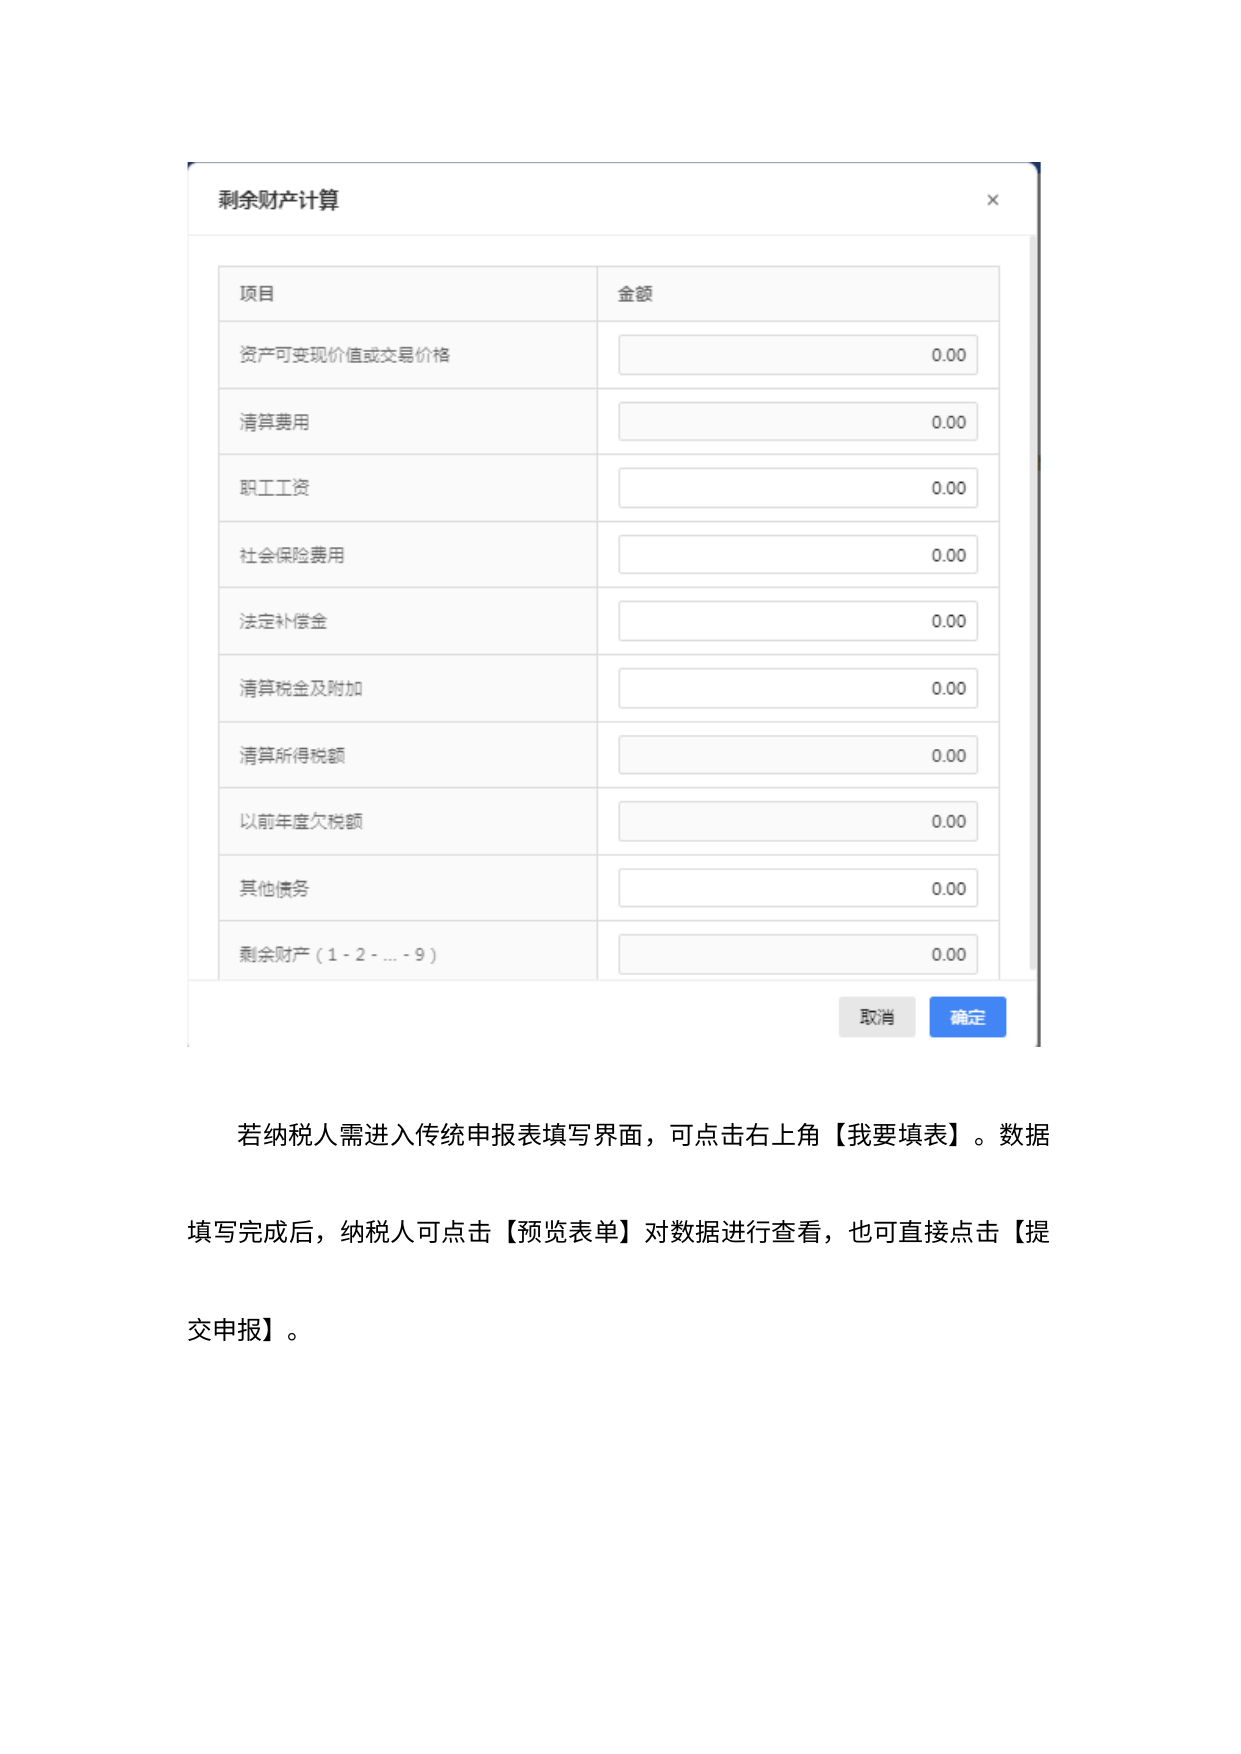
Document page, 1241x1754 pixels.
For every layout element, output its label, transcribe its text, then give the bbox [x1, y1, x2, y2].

picture [187, 162, 1041, 1047]
text 若纳税人需进入传统申报表填写界面，可点击右上角【我要填表】。数据填写完成后，纳税人可点击【预览表单】对数据进行查看，也可直接点击【提交申报】。 [187, 1101, 1053, 1361]
